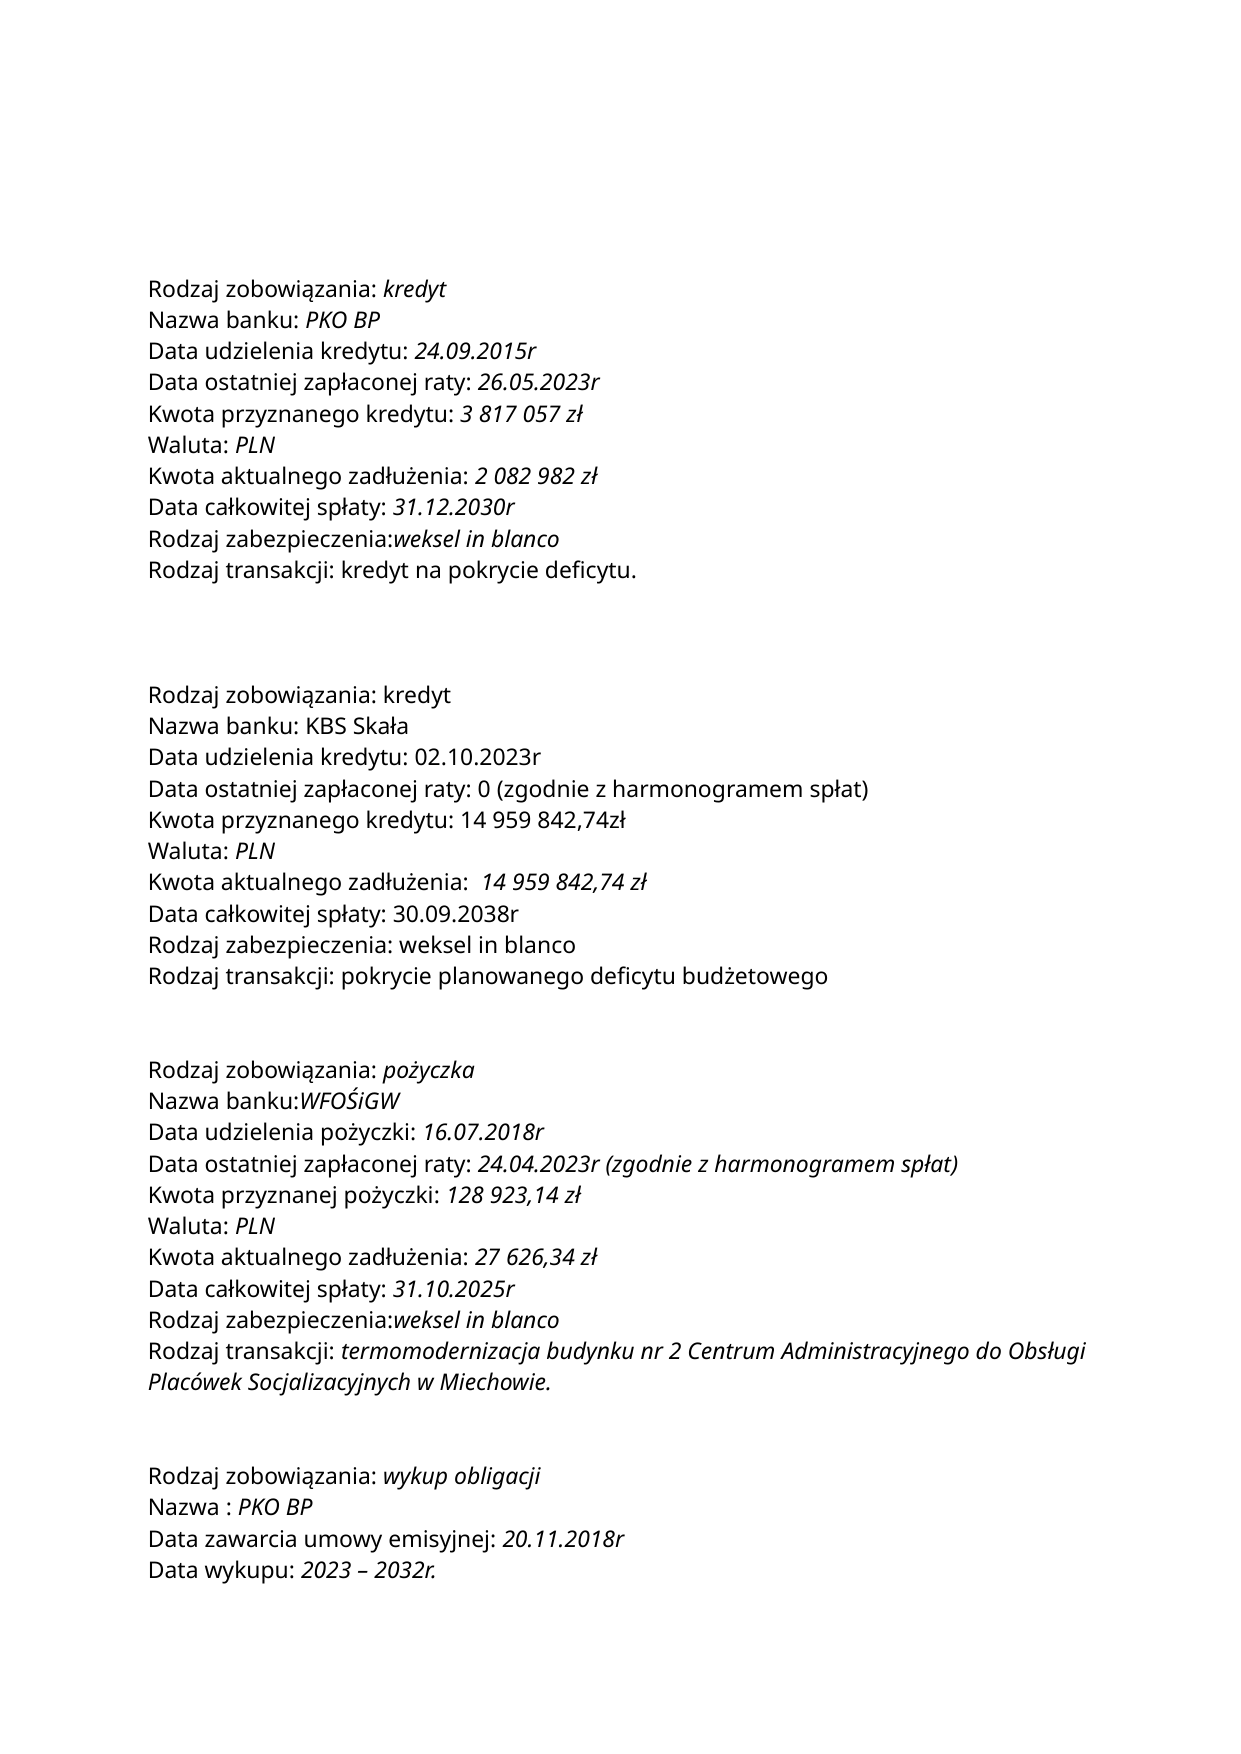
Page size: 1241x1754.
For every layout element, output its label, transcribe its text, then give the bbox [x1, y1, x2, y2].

text Rodzaj transakcji: termomodernizacja budynku nr 2 Centrum Administracyjnego do Obsługi Placówek Socjalizacyjnych w Miechowie. [148, 1335, 1093, 1398]
text Kwota aktualnego zadłużenia: 27 626,34 zł [148, 1241, 1093, 1273]
text Rodzaj transakcji: kredyt na pokrycie deficytu. [148, 554, 1093, 585]
text Rodzaj zobowiązania: kredyt [148, 273, 1093, 304]
text Kwota przyznanej pożyczki: 128 923,14 zł [148, 1179, 1093, 1210]
text Nazwa banku: PKO BP [148, 304, 1093, 335]
text Data udzielenia pożyczki: 16.07.2018r [148, 1116, 1093, 1148]
text Data zawarcia umowy emisyjnej: 20.11.2018r [148, 1523, 1093, 1554]
text Data ostatniej zapłaconej raty: 0 (zgodnie z harmonogramem spłat) [148, 773, 1093, 804]
text Waluta: PLN [148, 429, 1093, 460]
text Rodzaj zobowiązania: wykup obligacji [148, 1460, 1093, 1491]
text Data całkowitej spłaty: 30.09.2038r [148, 898, 1093, 929]
text Kwota przyznanego kredytu: 3 817 057 zł [148, 398, 1093, 429]
text Data udzielenia kredytu: 24.09.2015r [148, 335, 1093, 366]
text Data wykupu: 2023 – 2032r. [148, 1554, 1093, 1585]
text Rodzaj zabezpieczenia:weksel in blanco [148, 523, 1093, 554]
text Rodzaj zabezpieczenia:weksel in blanco [148, 1304, 1093, 1335]
text Data ostatniej zapłaconej raty: 26.05.2023r [148, 366, 1093, 398]
text Waluta: PLN [148, 835, 1093, 866]
text Data całkowitej spłaty: 31.12.2030r [148, 491, 1093, 523]
text Rodzaj transakcji: pokrycie planowanego deficytu budżetowego [148, 960, 1093, 991]
text Rodzaj zobowiązania: kredyt [148, 679, 1093, 710]
text Kwota przyznanego kredytu: 14 959 842,74zł [148, 804, 1093, 835]
text Rodzaj zabezpieczenia: weksel in blanco [148, 929, 1093, 960]
text Kwota aktualnego zadłużenia: 14 959 842,74 zł [148, 866, 1093, 898]
text Data całkowitej spłaty: 31.10.2025r [148, 1273, 1093, 1304]
text Nazwa banku: KBS Skała [148, 710, 1093, 741]
text Data ostatniej zapłaconej raty: 24.04.2023r (zgodnie z harmonogramem spłat) [148, 1148, 1093, 1179]
text Nazwa : PKO BP [148, 1491, 1093, 1523]
text Nazwa banku:WFOŚiGW [148, 1085, 1093, 1116]
text Kwota aktualnego zadłużenia: 2 082 982 zł [148, 460, 1093, 491]
text Data udzielenia kredytu: 02.10.2023r [148, 741, 1093, 773]
text Rodzaj zobowiązania: pożyczka [148, 1054, 1093, 1085]
text Waluta: PLN [148, 1210, 1093, 1241]
